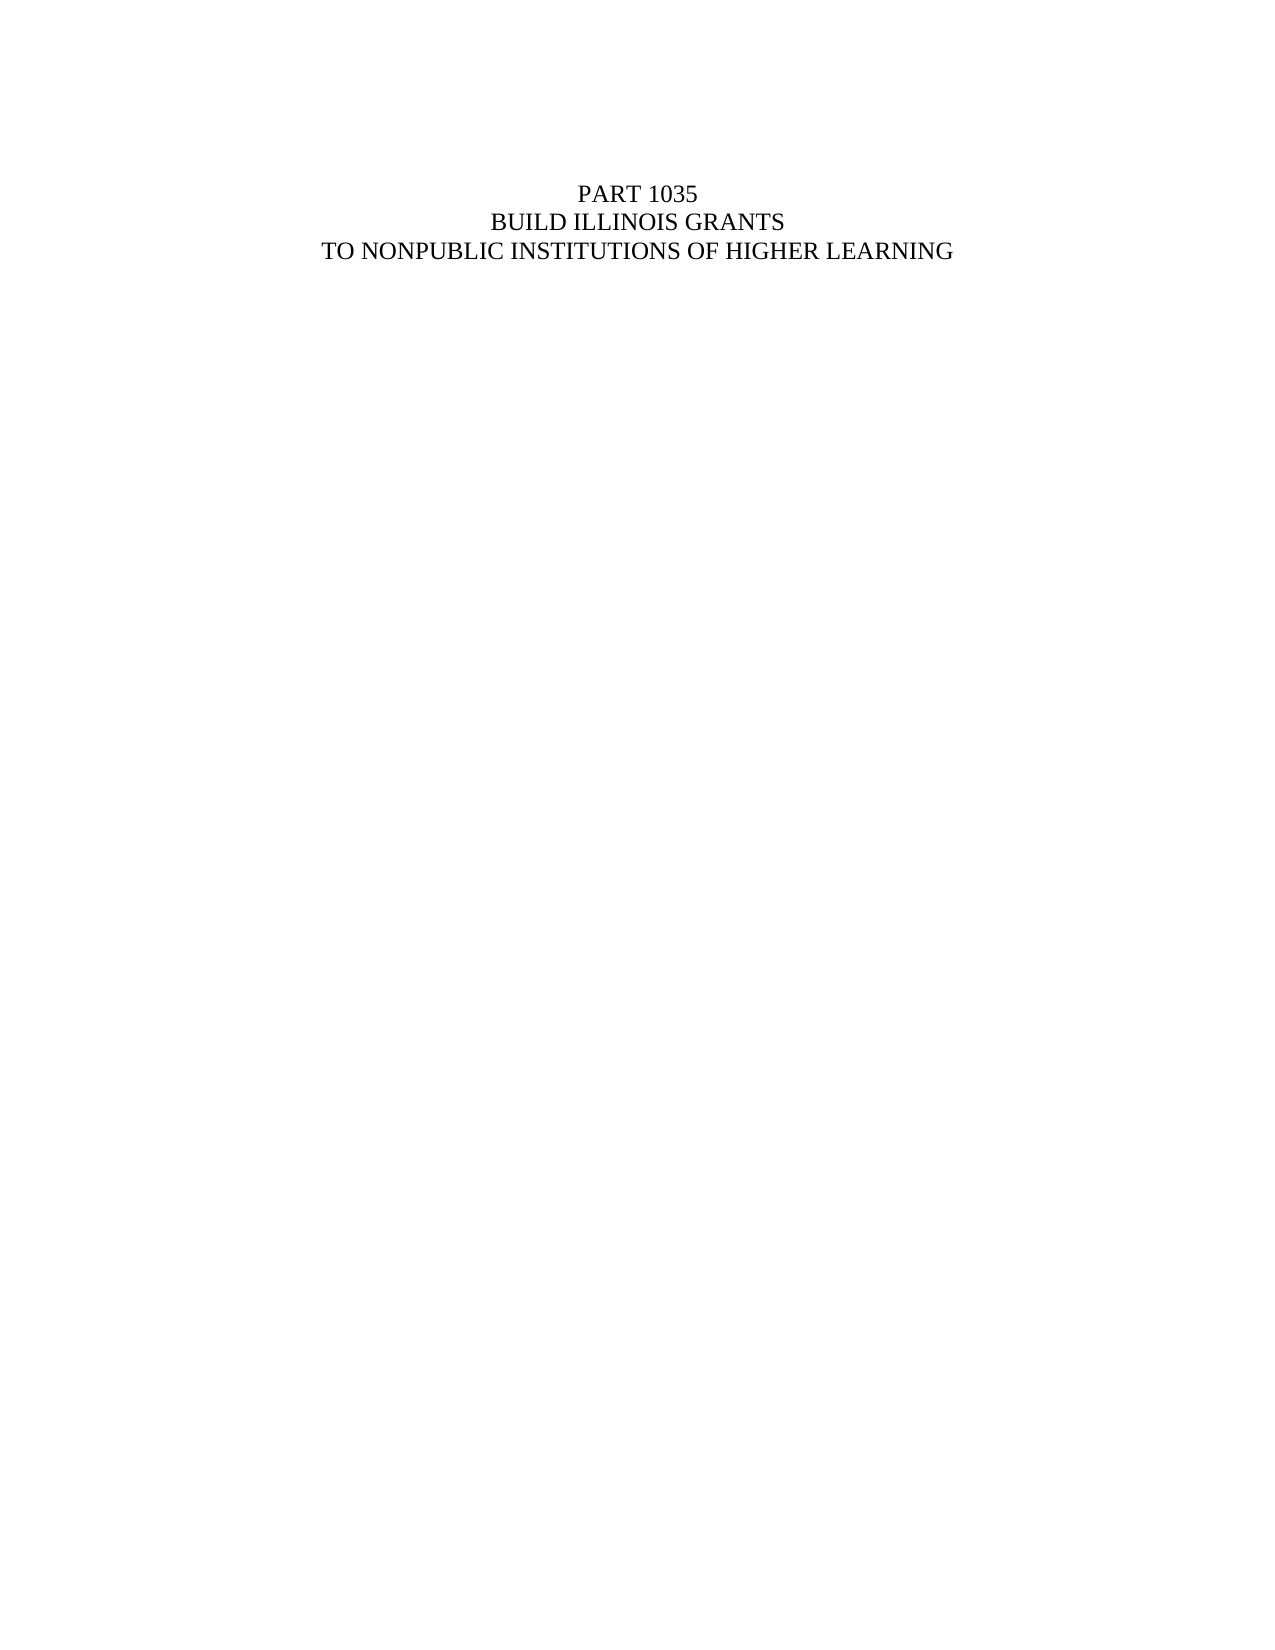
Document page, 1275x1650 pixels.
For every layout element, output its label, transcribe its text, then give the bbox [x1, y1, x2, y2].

text TO NONPUBLIC INSTITUTIONS OF HIGHER LEARNING [150, 236, 1125, 265]
text BUILD ILLINOIS GRANTS [150, 207, 1125, 236]
text PART 1035 [150, 179, 1125, 207]
